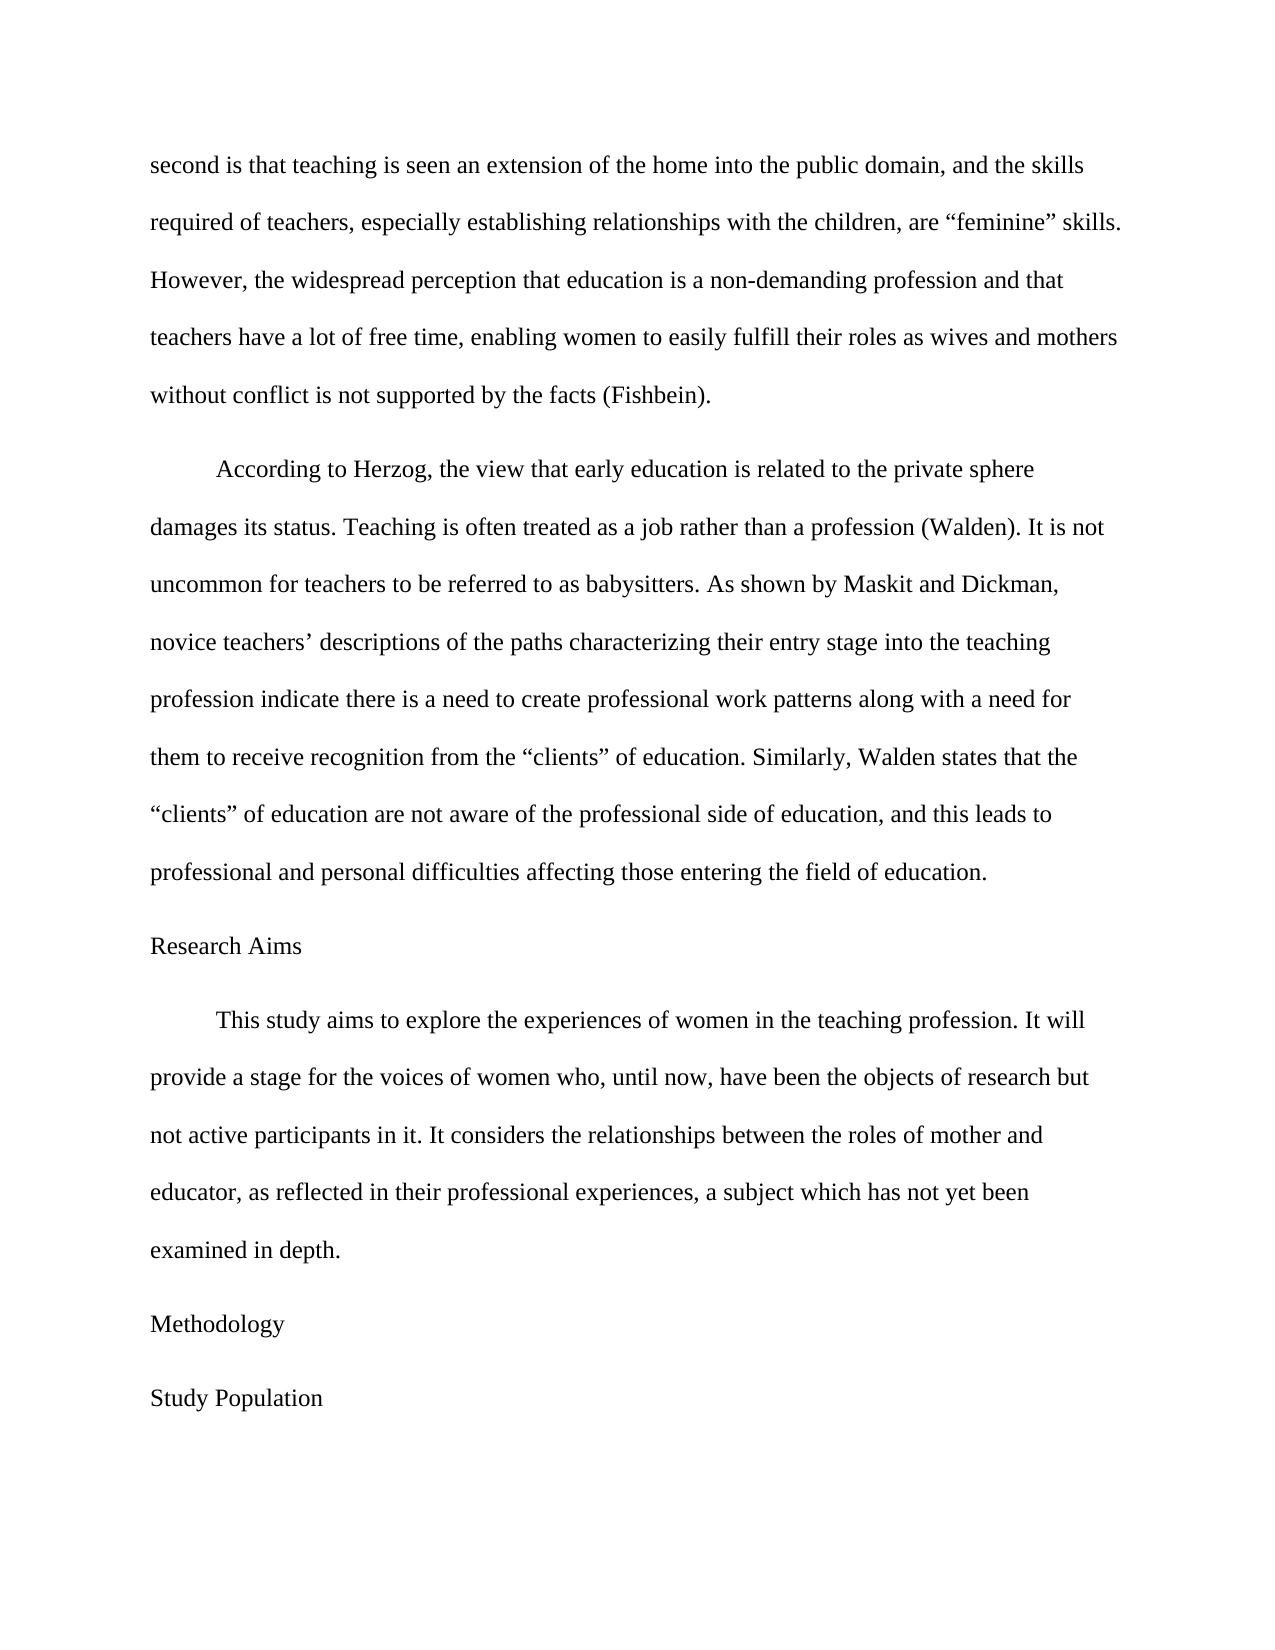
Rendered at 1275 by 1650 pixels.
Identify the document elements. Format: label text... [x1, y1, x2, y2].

text Methodology [150, 1309, 1125, 1338]
text Research Aims [150, 931, 1125, 959]
text This study aims to explore the experiences of women in the teaching profession. It will provide a stage for the voices of women who, until now, have been the objects of research but not active participants in it. It considers the relationships between the roles of mother and educator, as reflected in their professional experiences, a subject which has not yet been examined in depth. [150, 1005, 1125, 1264]
text According to Herzog, the view that early education is related to the private sphere damages its status. Teaching is often treated as a job rather than a profession (Walden). It is not uncommon for teachers to be referred to as babysitters. As shown by Maskit and Dickman, novice teachers’ descriptions of the paths characterizing their entry stage into the teaching profession indicate there is a need to create professional work patterns along with a need for them to receive recognition from the “clients” of education. Similarly, Walden states that the “clients” of education are not aware of the professional side of education, and this leads to professional and personal difficulties affecting those entering the field of education. [150, 454, 1125, 885]
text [150, 150, 1125, 409]
text Study Population [150, 1383, 1125, 1412]
